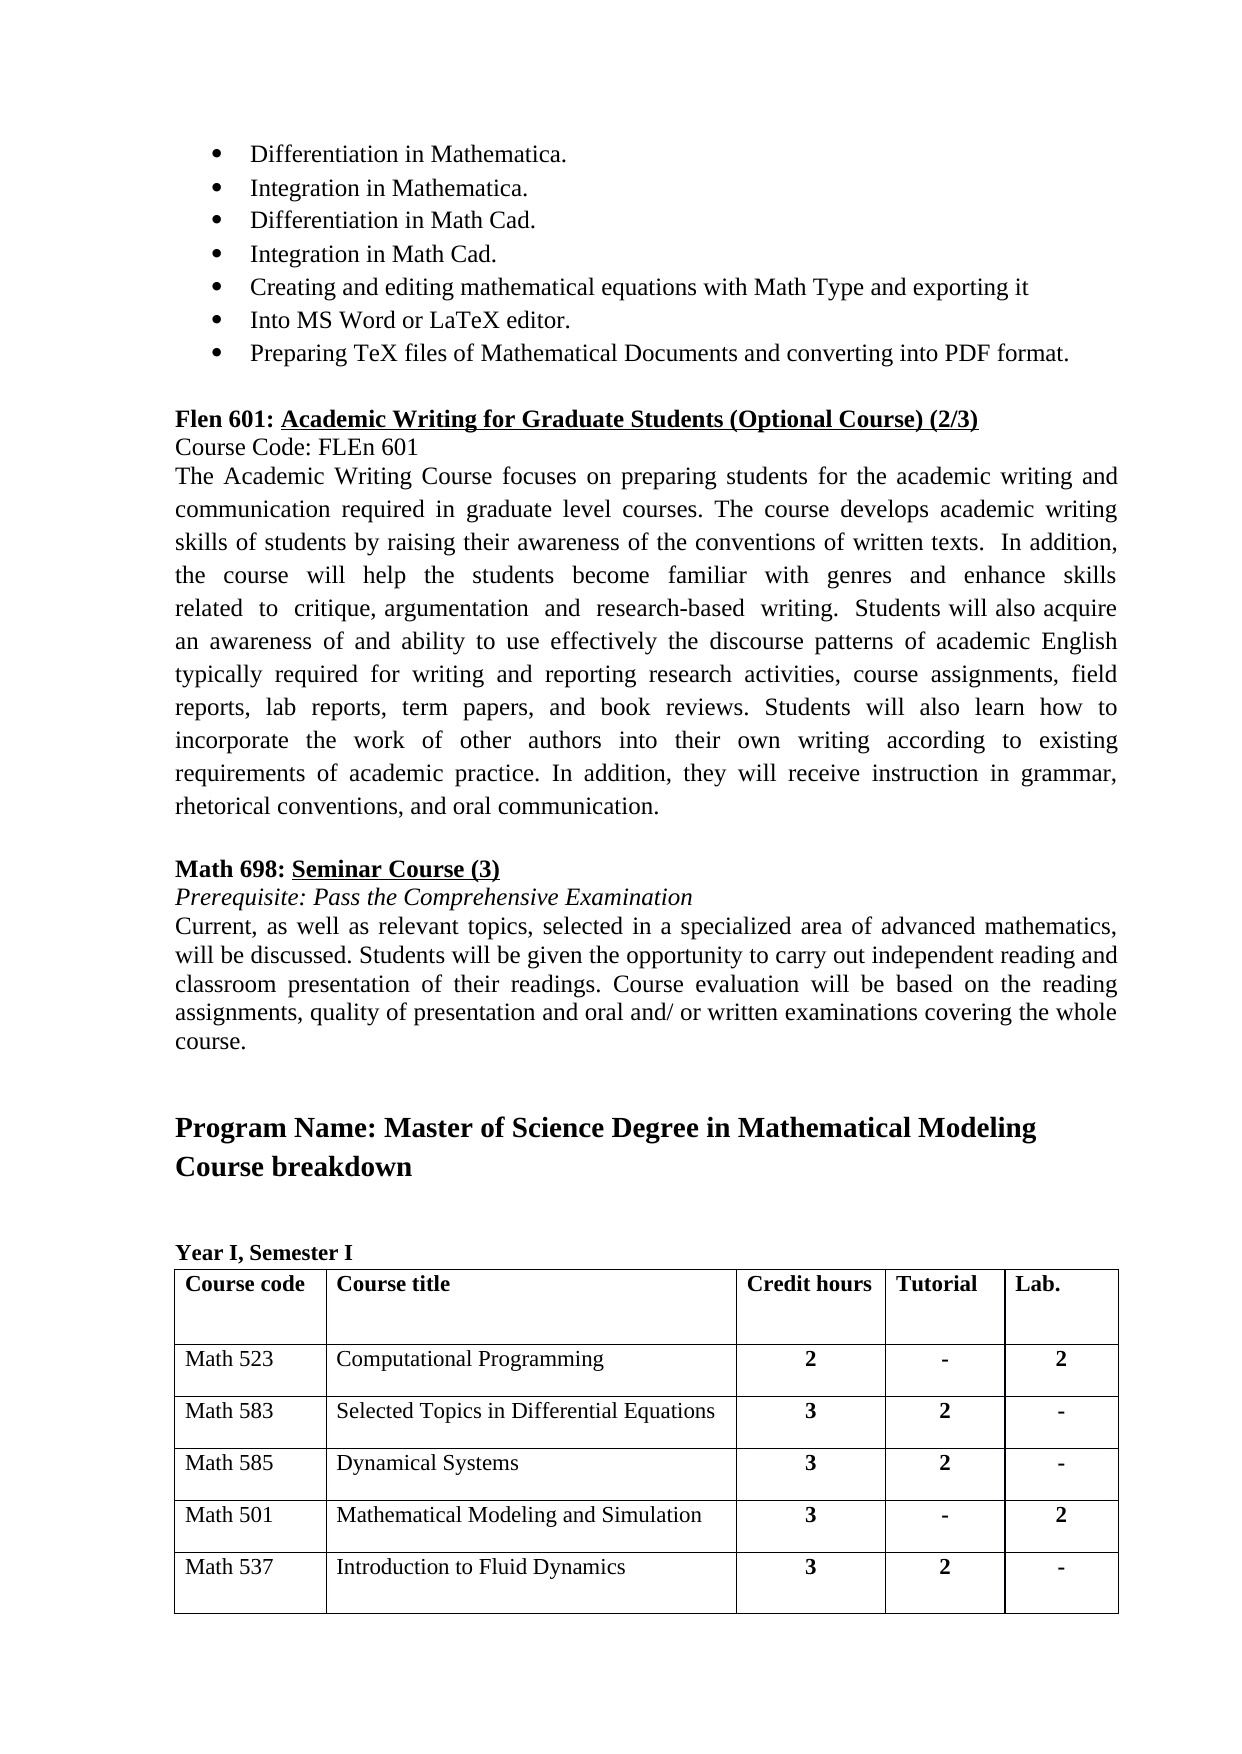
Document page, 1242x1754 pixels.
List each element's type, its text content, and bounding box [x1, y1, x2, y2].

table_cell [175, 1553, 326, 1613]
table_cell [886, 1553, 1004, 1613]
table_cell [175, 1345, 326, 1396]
list Integration in Math Cad. [212, 239, 1119, 267]
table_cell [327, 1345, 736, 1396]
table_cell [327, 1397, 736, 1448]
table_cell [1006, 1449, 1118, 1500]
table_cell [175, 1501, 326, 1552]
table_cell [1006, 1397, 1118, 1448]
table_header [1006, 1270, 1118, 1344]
list Into MS Word or LaTeX editor. [212, 305, 1119, 333]
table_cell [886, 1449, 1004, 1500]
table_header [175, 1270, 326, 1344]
list Prerequisite: Pass the Comprehensive Examination [175, 882, 1044, 911]
text Course Code: FLEn 601 [175, 432, 1119, 461]
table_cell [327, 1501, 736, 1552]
text The Academic Writing Course focuses on preparing students for the academic writing and communication required in graduate level courses. The course develops academic writing skills of students by raising their awareness of the conventions of written texts. In addition, the course will help the students become familiar with genres and enhance skills related to critique, argumentation and research-based writing. Students will also acquire an awareness of and ability to use effectively the discourse patterns of academic English typically required for writing and reporting research activities, course assignments, field reports, lab reports, term papers, and book reviews. Students will also learn how to incorporate the work of other authors into their own writing according to existing requirements of academic practice. In addition, they will receive instruction in grammar, rhetorical conventions, and oral communication. [175, 461, 1119, 820]
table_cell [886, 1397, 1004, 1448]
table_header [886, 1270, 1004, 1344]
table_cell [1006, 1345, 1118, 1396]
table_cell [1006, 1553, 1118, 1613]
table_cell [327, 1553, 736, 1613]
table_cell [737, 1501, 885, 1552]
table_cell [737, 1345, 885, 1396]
list Differentiation in Math Cad. [212, 206, 1119, 234]
text Year I, Semester I [175, 1238, 1119, 1265]
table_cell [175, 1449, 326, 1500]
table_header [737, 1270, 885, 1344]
list Integration in Mathematica. [212, 173, 1119, 201]
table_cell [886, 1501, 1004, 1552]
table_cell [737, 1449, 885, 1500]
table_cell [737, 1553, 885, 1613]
list Current, as well as relevant topics, selected in a specialized area of advanced mathematics, will be discussed. Students will be given the opportunity to carry out independent reading and classroom presentation of their readings. Course evaluation will be based on the reading assignments, quality of presentation and oral and/ or written examinations covering the whole course. [175, 911, 1119, 1055]
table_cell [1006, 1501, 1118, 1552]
text Flen 601: Academic Writing for Graduate Students (Optional Course) (2/3) [175, 404, 1119, 432]
text Course breakdown [175, 1149, 1119, 1182]
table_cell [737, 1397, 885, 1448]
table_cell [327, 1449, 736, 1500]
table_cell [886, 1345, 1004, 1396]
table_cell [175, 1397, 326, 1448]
list Preparing TeX files of Mathematical Documents and converting into PDF format. [212, 338, 1119, 366]
list Creating and editing mathematical equations with Math Type and exporting it [212, 272, 1119, 300]
text Program Name: Master of Science Degree in Mathematical Modeling [175, 1110, 1119, 1144]
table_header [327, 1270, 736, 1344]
list Math 698: Seminar Course (3) [175, 854, 1044, 882]
list Differentiation in Mathematica. [212, 139, 1119, 168]
